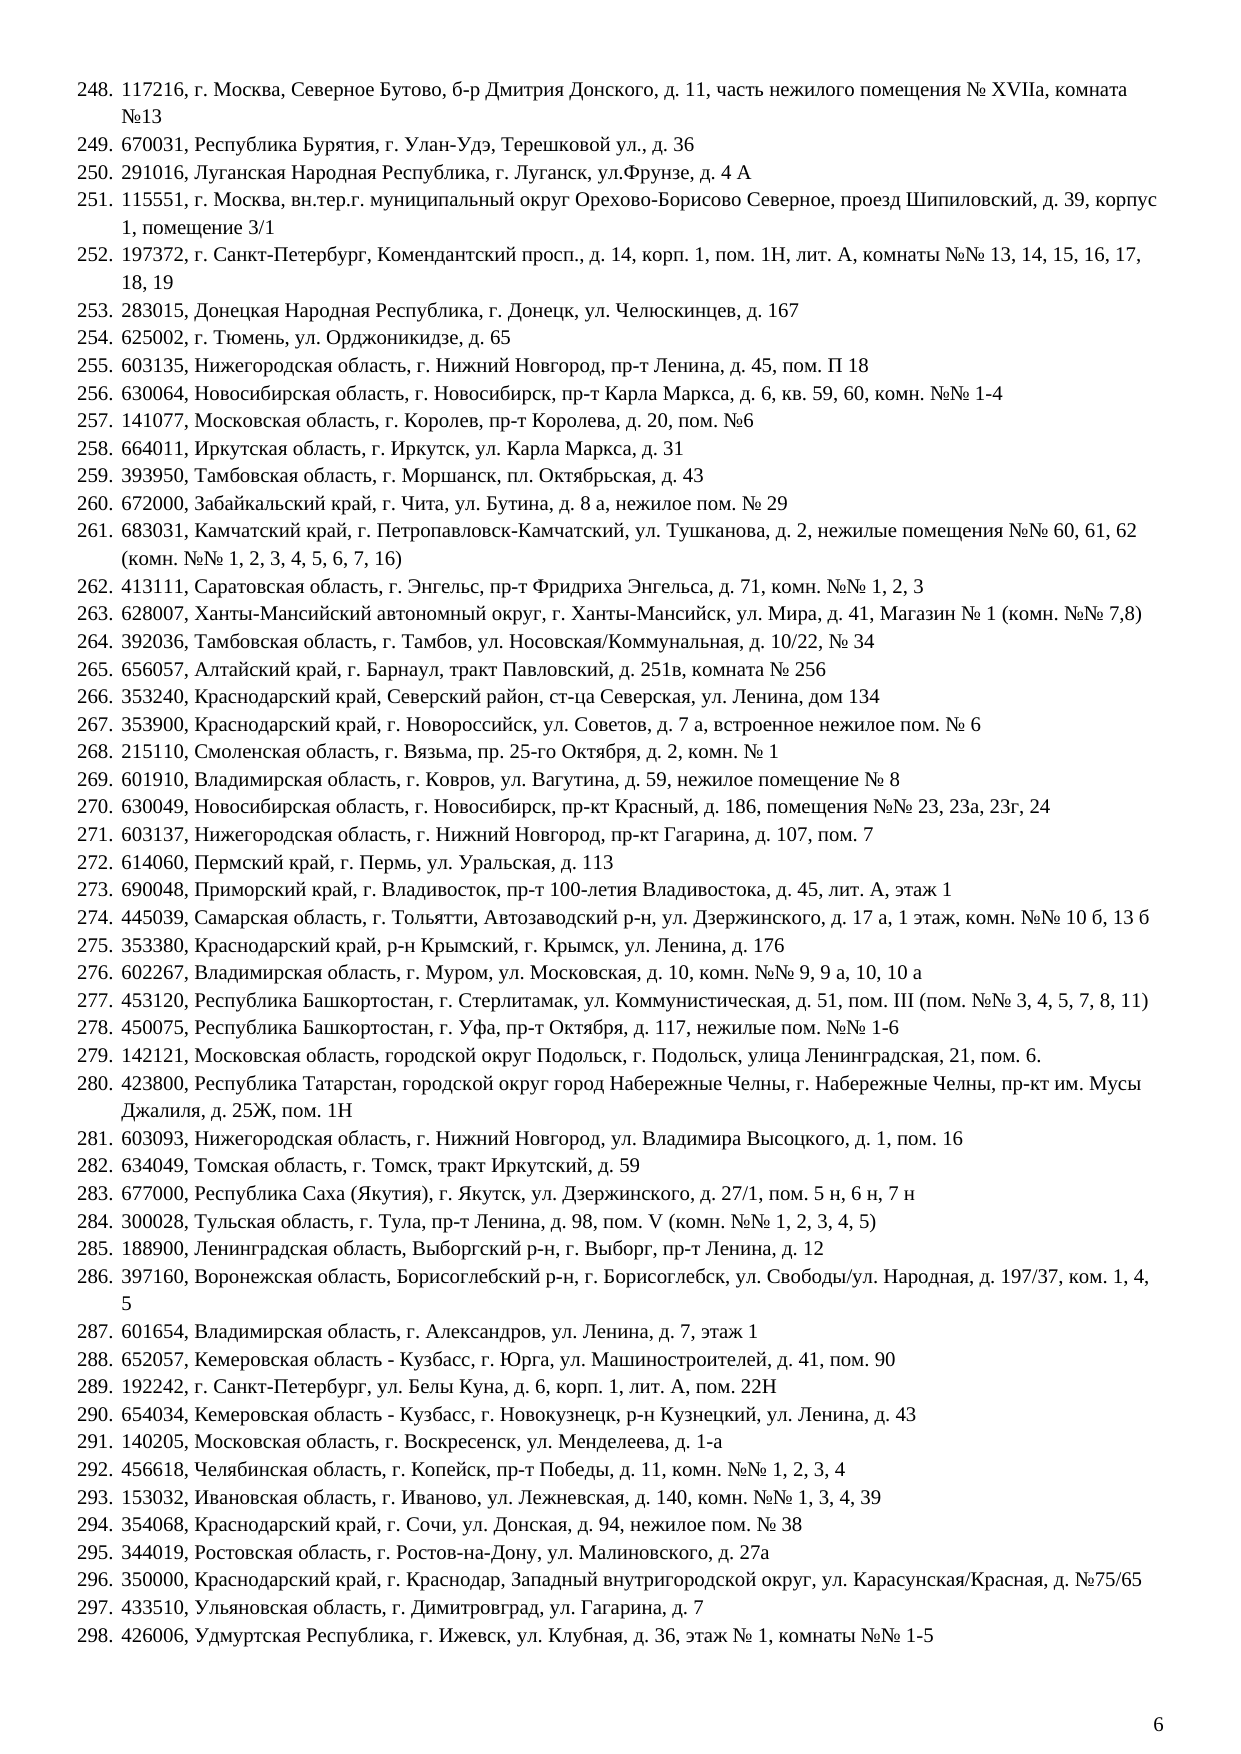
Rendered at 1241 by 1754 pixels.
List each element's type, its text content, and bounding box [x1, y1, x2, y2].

list 602267, Владимирская область, г. Муром, ул. Московская, д. 10, комн. №№ 9, 9 а, 10, 10 а [77, 960, 1163, 984]
list 603093, Нижегородская область, г. Нижний Новгород, ул. Владимира Высоцкого, д. 1, пом. 16 [77, 1126, 1163, 1150]
list 153032, Ивановская область, г. Иваново, ул. Лежневская, д. 140, комн. №№ 1, 3, 4, 39 [77, 1484, 1163, 1509]
list 413111, Саратовская область, г. Энгельс, пр-т Фридриха Энгельса, д. 71, комн. №№ 1, 2, 3 [77, 574, 1163, 598]
list 634049, Томская область, г. Томск, тракт Иркутский, д. 59 [77, 1153, 1163, 1177]
list 393950, Тамбовская область, г. Моршанск, пл. Октябрьская, д. 43 [77, 463, 1163, 487]
list 353240, Краснодарский край, Северский район, ст-ца Северская, ул. Ленина, дом 134 [77, 684, 1163, 708]
list 601654, Владимирская область, г. Александров, ул. Ленина, д. 7, этаж 1 [77, 1319, 1163, 1343]
list 603135, Нижегородская область, г. Нижний Новгород, пр-т Ленина, д. 45, пом. П 18 [77, 353, 1163, 377]
list 450075, Республика Башкортостан, г. Уфа, пр-т Октября, д. 117, нежилые пом. №№ 1-6 [77, 1015, 1163, 1039]
list 603137, Нижегородская область, г. Нижний Новгород, пр-кт Гагарина, д. 107, пом. 7 [77, 822, 1163, 846]
list 654034, Кемеровская область - Кузбасс, г. Новокузнецк, р-н Кузнецкий, ул. Ленина, д. 43 [77, 1402, 1163, 1426]
list 115551, г. Москва, вн.тер.г. муниципальный округ Орехово-Борисово Северное, проезд Шипиловский, д. 39, корпус 1, помещение 3/1 [77, 187, 1163, 239]
list 625002, г. Тюмень, ул. Орджоникидзе, д. 65 [77, 325, 1163, 349]
list 677000, Республика Саха (Якутия), г. Якутск, ул. Дзержинского, д. 27/1, пом. 5 н, 6 н, 7 н [77, 1181, 1163, 1205]
list 350000, Краснодарский край, г. Краснодар, Западный внутригородской округ, ул. Карасунская/Красная, д. №75/65 [77, 1567, 1163, 1591]
list 656057, Алтайский край, г. Барнаул, тракт Павловский, д. 251в, комната № 256 [77, 656, 1163, 681]
list 601910, Владимирская область, г. Ковров, ул. Вагутина, д. 59, нежилое помещение № 8 [77, 767, 1163, 791]
list 433510, Ульяновская область, г. Димитровград, ул. Гагарина, д. 7 [77, 1595, 1163, 1619]
list 353900, Краснодарский край, г. Новороссийск, ул. Советов, д. 7 а, встроенное нежилое пом. № 6 [77, 712, 1163, 736]
list 188900, Ленинградская область, Выборгский р-н, г. Выборг, пр-т Ленина, д. 12 [77, 1236, 1163, 1260]
list 142121, Московская область, городской округ Подольск, г. Подольск, улица Ленинградская, 21, пом. 6. [77, 1043, 1163, 1067]
list 354068, Краснодарский край, г. Сочи, ул. Донская, д. 94, нежилое пом. № 38 [77, 1512, 1163, 1536]
list 117216, г. Москва, Северное Бутово, б-р Дмитрия Донского, д. 11, часть нежилого помещения № XVIIа, комната №13 [77, 77, 1163, 128]
list 445039, Самарская область, г. Тольятти, Автозаводский р-н, ул. Дзержинского, д. 17 а, 1 этаж, комн. №№ 10 б, 13 б [77, 905, 1163, 929]
list 215110, Смоленская область, г. Вязьма, пр. 25-го Октября, д. 2, комн. № 1 [77, 739, 1163, 763]
list 630064, Новосибирская область, г. Новосибирск, пр-т Карла Маркса, д. 6, кв. 59, 60, комн. №№ 1-4 [77, 380, 1163, 404]
list 397160, Воронежская область, Борисоглебский р-н, г. Борисоглебск, ул. Свободы/ул. Народная, д. 197/37, ком. 1, 4, 5 [77, 1264, 1163, 1315]
list 300028, Тульская область, г. Тула, пр-т Ленина, д. 98, пом. V (комн. №№ 1, 2, 3, 4, 5) [77, 1208, 1163, 1233]
list 690048, Приморский край, г. Владивосток, пр-т 100-летия Владивостока, д. 45, лит. А, этаж 1 [77, 877, 1163, 901]
list 683031, Камчатский край, г. Петропавловск-Камчатский, ул. Тушканова, д. 2, нежилые помещения №№ 60, 61, 62 (комн. №№ 1, 2, 3, 4, 5, 6, 7, 16) [77, 518, 1163, 570]
list 652057, Кемеровская область - Кузбасс, г. Юрга, ул. Машиностроителей, д. 41, пом. 90 [77, 1347, 1163, 1371]
list 140205, Московская область, г. Воскресенск, ул. Менделеева, д. 1-а [77, 1429, 1163, 1453]
list 141077, Московская область, г. Королев, пр-т Королева, д. 20, пом. №6 [77, 408, 1163, 432]
list 628007, Ханты-Мансийский автономный округ, г. Ханты-Мансийск, ул. Мира, д. 41, Магазин № 1 (комн. №№ 7,8) [77, 601, 1163, 625]
list 291016, Луганская Народная Республика, г. Луганск, ул.Фрунзе, д. 4 А [77, 159, 1163, 184]
list 353380, Краснодарский край, р-н Крымский, г. Крымск, ул. Ленина, д. 176 [77, 932, 1163, 957]
list 670031, Республика Бурятия, г. Улан-Удэ, Терешковой ул., д. 36 [77, 132, 1163, 156]
list 664011, Иркутская область, г. Иркутск, ул. Карла Маркса, д. 31 [77, 436, 1163, 460]
list 453120, Республика Башкортостан, г. Стерлитамак, ул. Коммунистическая, д. 51, пом. III (пом. №№ 3, 4, 5, 7, 8, 11) [77, 988, 1163, 1012]
list 283015, Донецкая Народная Республика, г. Донецк, ул. Челюскинцев, д. 167 [77, 298, 1163, 322]
list 344019, Ростовская область, г. Ростов-на-Дону, ул. Малиновского, д. 27а [77, 1540, 1163, 1564]
list 672000, Забайкальский край, г. Чита, ул. Бутина, д. 8 а, нежилое пом. № 29 [77, 491, 1163, 515]
list 426006, Удмуртская Республика, г. Ижевск, ул. Клубная, д. 36, этаж № 1, комнаты №№ 1-5 [77, 1623, 1163, 1647]
list 614060, Пермский край, г. Пермь, ул. Уральская, д. 113 [77, 850, 1163, 874]
list 197372, г. Санкт-Петербург, Комендантский просп., д. 14, корп. 1, пом. 1Н, лит. А, комнаты №№ 13, 14, 15, 16, 17, 18, 19 [77, 242, 1163, 294]
list 192242, г. Санкт-Петербург, ул. Белы Куна, д. 6, корп. 1, лит. А, пом. 22Н [77, 1374, 1163, 1398]
list 392036, Тамбовская область, г. Тамбов, ул. Носовская/Коммунальная, д. 10/22, № 34 [77, 629, 1163, 653]
list 630049, Новосибирская область, г. Новосибирск, пр-кт Красный, д. 186, помещения №№ 23, 23а, 23г, 24 [77, 794, 1163, 818]
list 456618, Челябинская область, г. Копейск, пр-т Победы, д. 11, комн. №№ 1, 2, 3, 4 [77, 1457, 1163, 1481]
list 423800, Республика Татарстан, городской округ город Набережные Челны, г. Набережные Челны, пр-кт им. Мусы Джалиля, д. 25Ж, пом. 1Н [77, 1071, 1163, 1122]
